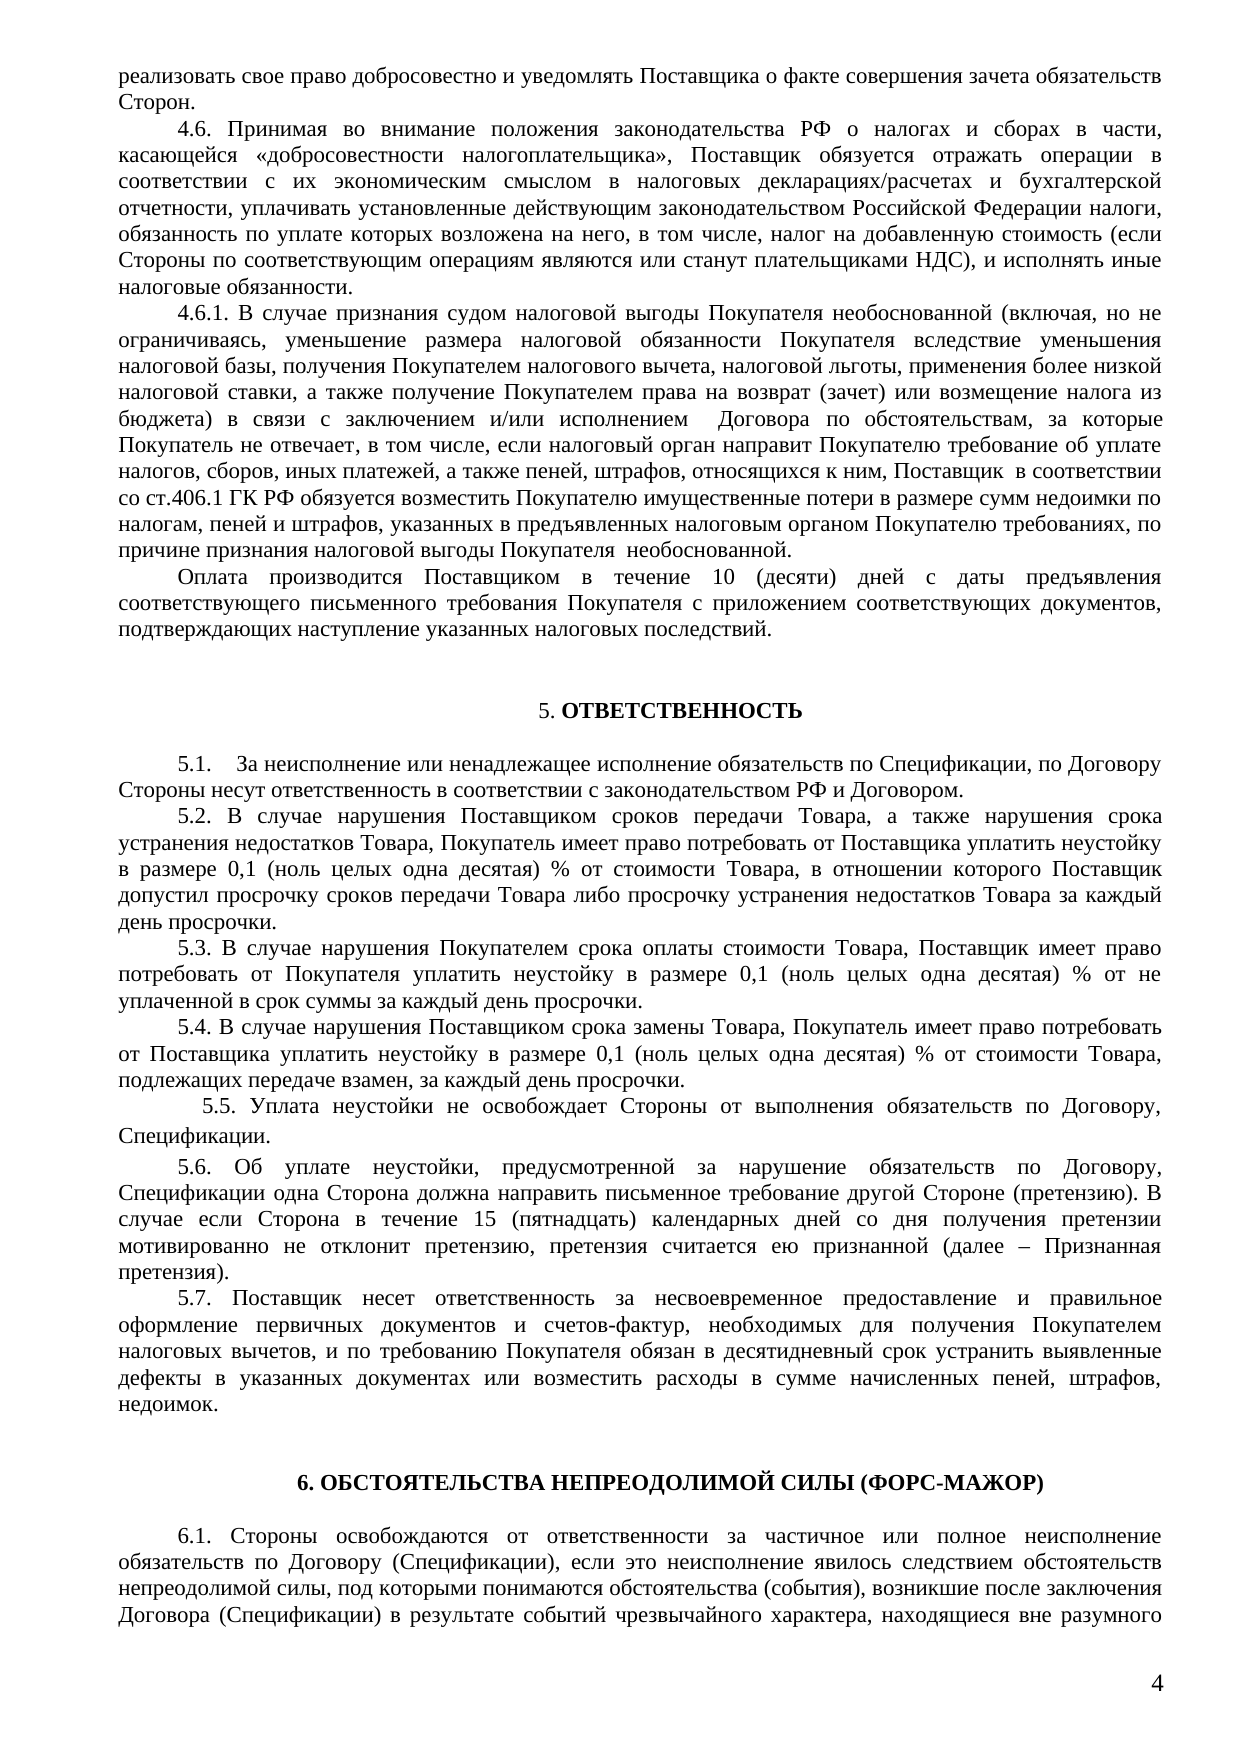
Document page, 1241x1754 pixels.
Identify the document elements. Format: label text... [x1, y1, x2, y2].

text 5.7. Поставщик несет ответственность за несвоевременное предоставление и правильное оформление первичных документов и счетов-фактур, необходимых для получения Покупателем налоговых вычетов, и по требованию Покупателя обязан в десятидневный срок устранить выявленные дефекты в указанных документах или возместить расходы в сумме начисленных пеней, штрафов, недоимок. [118, 1284, 1163, 1416]
text Оплата производится Поставщиком в течение 10 (десяти) дней с даты предъявления соответствующего письменного требования Покупателя с приложением соответствующих документов, подтверждающих наступление указанных налоговых последствий. [118, 563, 1163, 642]
text 4.6. Принимая во внимание положения законодательства РФ о налогах и сборах в части, касающейся «добросовестности налогоплательщика», Поставщик обязуется отражать операции в соответствии с их экономическим смыслом в налоговых декларациях/расчетах и бухгалтерской отчетности, уплачивать установленные действующим законодательством Российской Федерации налоги, обязанность по уплате которых возложена на него, в том числе, налог на добавленную стоимость (если Стороны по соответствующим операциям являются или станут плательщиками НДС), и исполнять иные налоговые обязанности. [118, 115, 1163, 299]
text 5.5. Уплата неустойки не освобождает Стороны от выполнения обязательств по Договору, Спецификации. [118, 1092, 1163, 1149]
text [118, 62, 1163, 115]
text 6. ОБСТОЯТЕЛЬСТВА НЕПРЕОДОЛИМОЙ СИЛЫ (ФОРС-МАЖОР) [118, 1469, 1163, 1495]
text 5. ОТВЕТСТВЕННОСТЬ [118, 697, 1163, 723]
text 5.6. Об уплате неустойки, предусмотренной за нарушение обязательств по Договору, Спецификации одна Сторона должна направить письменное требование другой Стороне (претензию). В случае если Сторона в течение 15 (пятнадцать) календарных дней со дня получения претензии мотивированно не отклонит претензию, претензия считается ею признанной (далее – Признанная претензия). [118, 1153, 1163, 1284]
list За неисполнение или ненадлежащее исполнение обязательств по Спецификации, по Договору Стороны несут ответственность в соответствии с законодательством РФ и Договором. [118, 750, 1163, 802]
text 5.3. В случае нарушения Покупателем срока оплаты стоимости Товара, Поставщик имеет право потребовать от Покупателя уплатить неустойку в размере 0,1 (ноль целых одна десятая) % от не уплаченной в срок суммы за каждый день просрочки. [118, 934, 1163, 1013]
text 4.6.1. В случае признания судом налоговой выгоды Покупателя необоснованной (включая, но не ограничиваясь, уменьшение размера налоговой обязанности Покупателя вследствие уменьшения налоговой базы, получения Покупателем налогового вычета, налоговой льготы, применения более низкой налоговой ставки, а также получение Покупателем права на возврат (зачет) или возмещение налога из бюджета) в связи с заключением и/или исполнением Договора по обстоятельствам, за которые Покупатель не отвечает, в том числе, если налоговый орган направит Покупателю требование об уплате налогов, сборов, иных платежей, а также пеней, штрафов, относящихся к ним, Поставщик в соответствии со ст.406.1 ГК РФ обязуется возместить Покупателю имущественные потери в размере сумм недоимки по налогам, пеней и штрафов, указанных в предъявленных налоговым органом Покупателю требованиях, по причине признания налоговой выгоды Покупателя необоснованной. [118, 299, 1163, 563]
text 5.2. В случае нарушения Поставщиком сроков передачи Товара, а также нарушения срока устранения недостатков Товара, Покупатель имеет право потребовать от Поставщика уплатить неустойку в размере 0,1 (ноль целых одна десятая) % от стоимости Товара, в отношении которого Поставщик допустил просрочку сроков передачи Товара либо просрочку устранения недостатков Товара за каждый день просрочки. [118, 802, 1163, 934]
text 5.4. В случае нарушения Поставщиком срока замены Товара, Покупатель имеет право потребовать от Поставщика уплатить неустойку в размере 0,1 (ноль целых одна десятая) % от стоимости Товара, подлежащих передаче взамен, за каждый день просрочки. [118, 1013, 1163, 1092]
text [118, 1522, 1163, 1627]
